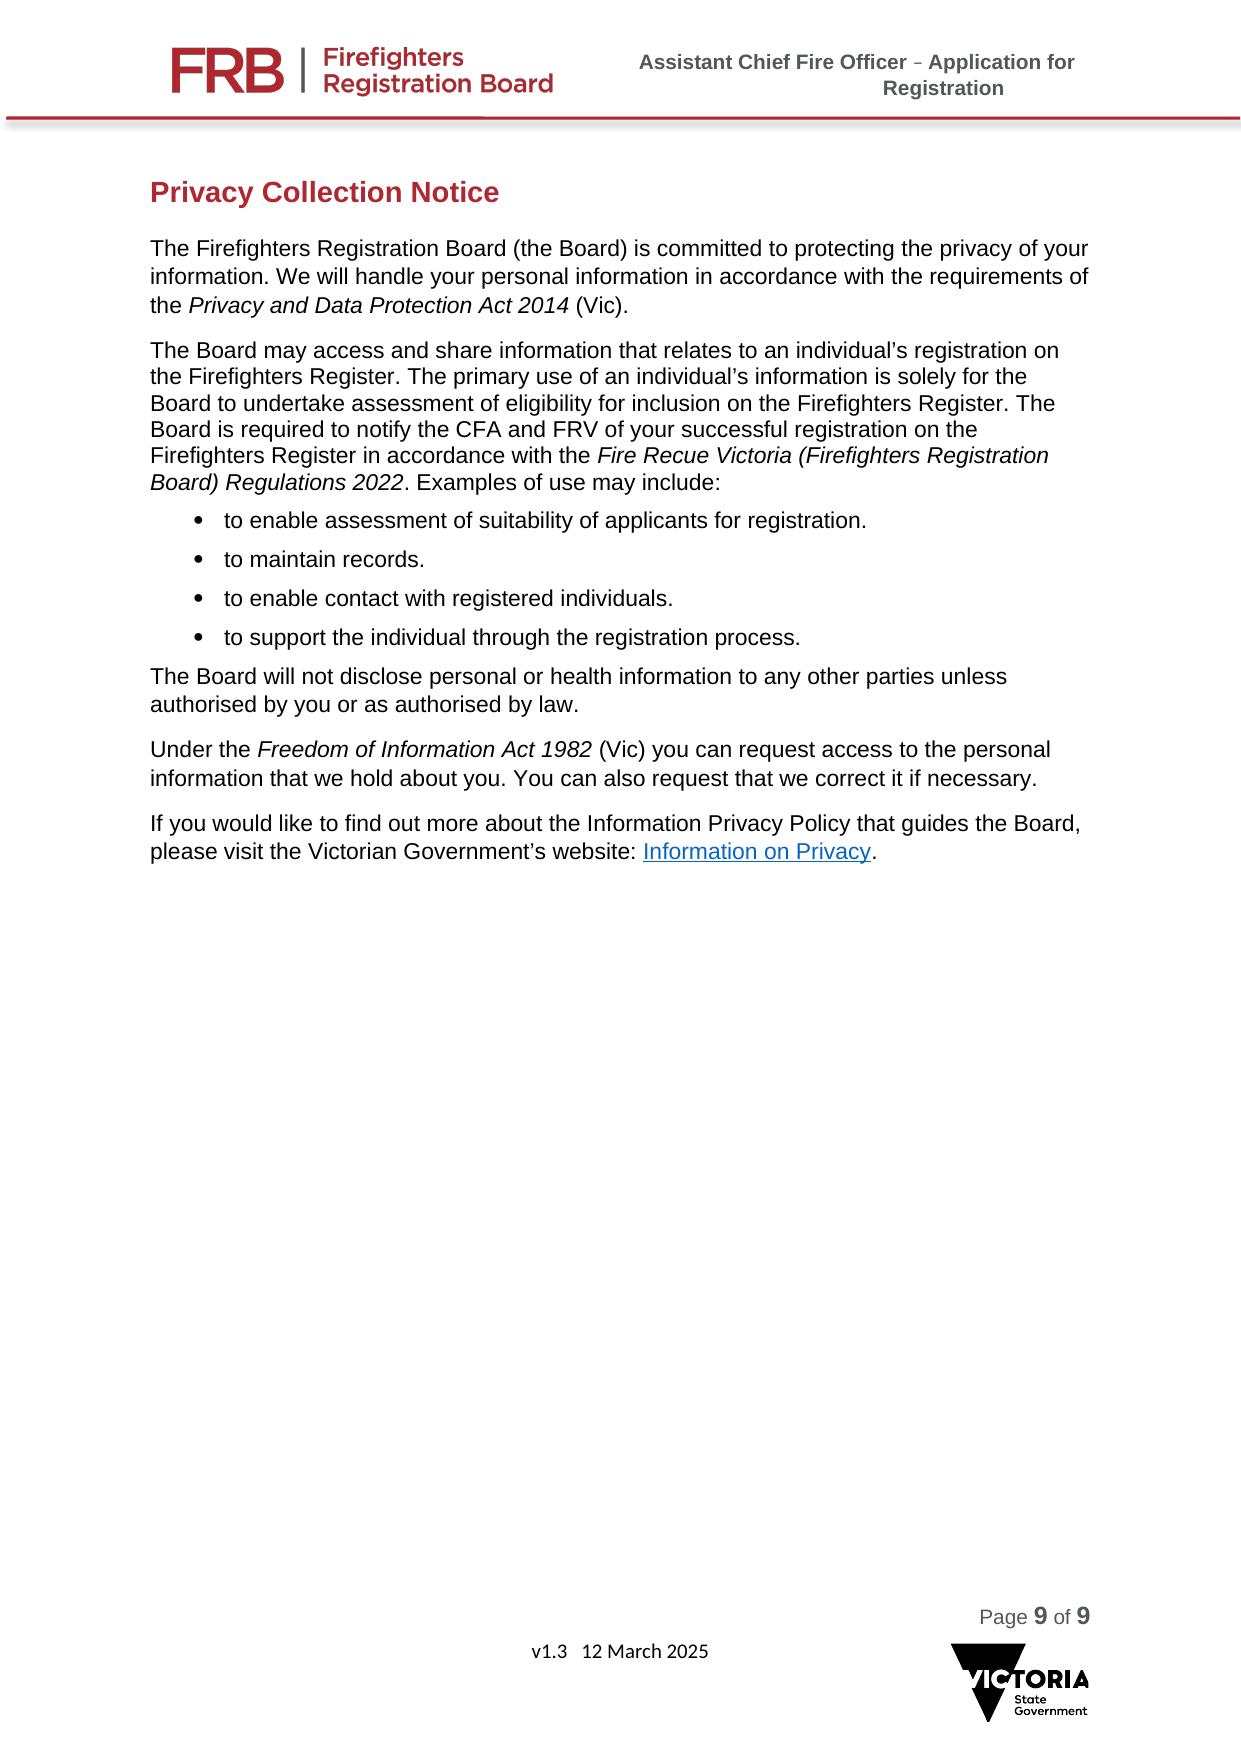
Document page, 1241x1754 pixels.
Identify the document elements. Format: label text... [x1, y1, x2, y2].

text Under the Freedom of Information Act 1982 (Vic) you can request access to the personal information that we hold about you. You can also request that we correct it if necessary. [150, 736, 1090, 791]
text The Board will not disclose personal or health information to any other parties unless authorised by you or as authorised by law. [150, 663, 1090, 718]
subtitle Privacy Collection Notice [150, 175, 1090, 208]
picture [950, 1643, 1089, 1722]
list to maintain records. [194, 546, 1090, 573]
text The Board may access and share information that relates to an individual’s registration on the Firefighters Register. The primary use of an individual’s information is solely for the Board to undertake assessment of eligibility for inclusion on the Firefighters Register. The Board is required to notify the CFA and FRV of your successful registration on the Firefighters Register in accordance with the Fire Recue Victoria (Firefighters Registration Board) Regulations 2022. Examples of use may include: [150, 337, 1090, 495]
list to enable assessment of suitability of applicants for registration. [194, 507, 1090, 534]
list to enable contact with registered individuals. [194, 585, 1090, 611]
picture [162, 39, 557, 102]
text If you would like to find out more about the Information Privacy Policy that guides the Board, please visit the Victorian Government’s website: Information on Privacy. [150, 810, 1090, 865]
list to support the individual through the registration process. [194, 624, 1090, 650]
text The Firefighters Registration Board (the Board) is committed to protecting the privacy of your information. We will handle your personal information in accordance with the requirements of the Privacy and Data Protection Act 2014 (Vic). [150, 235, 1090, 318]
